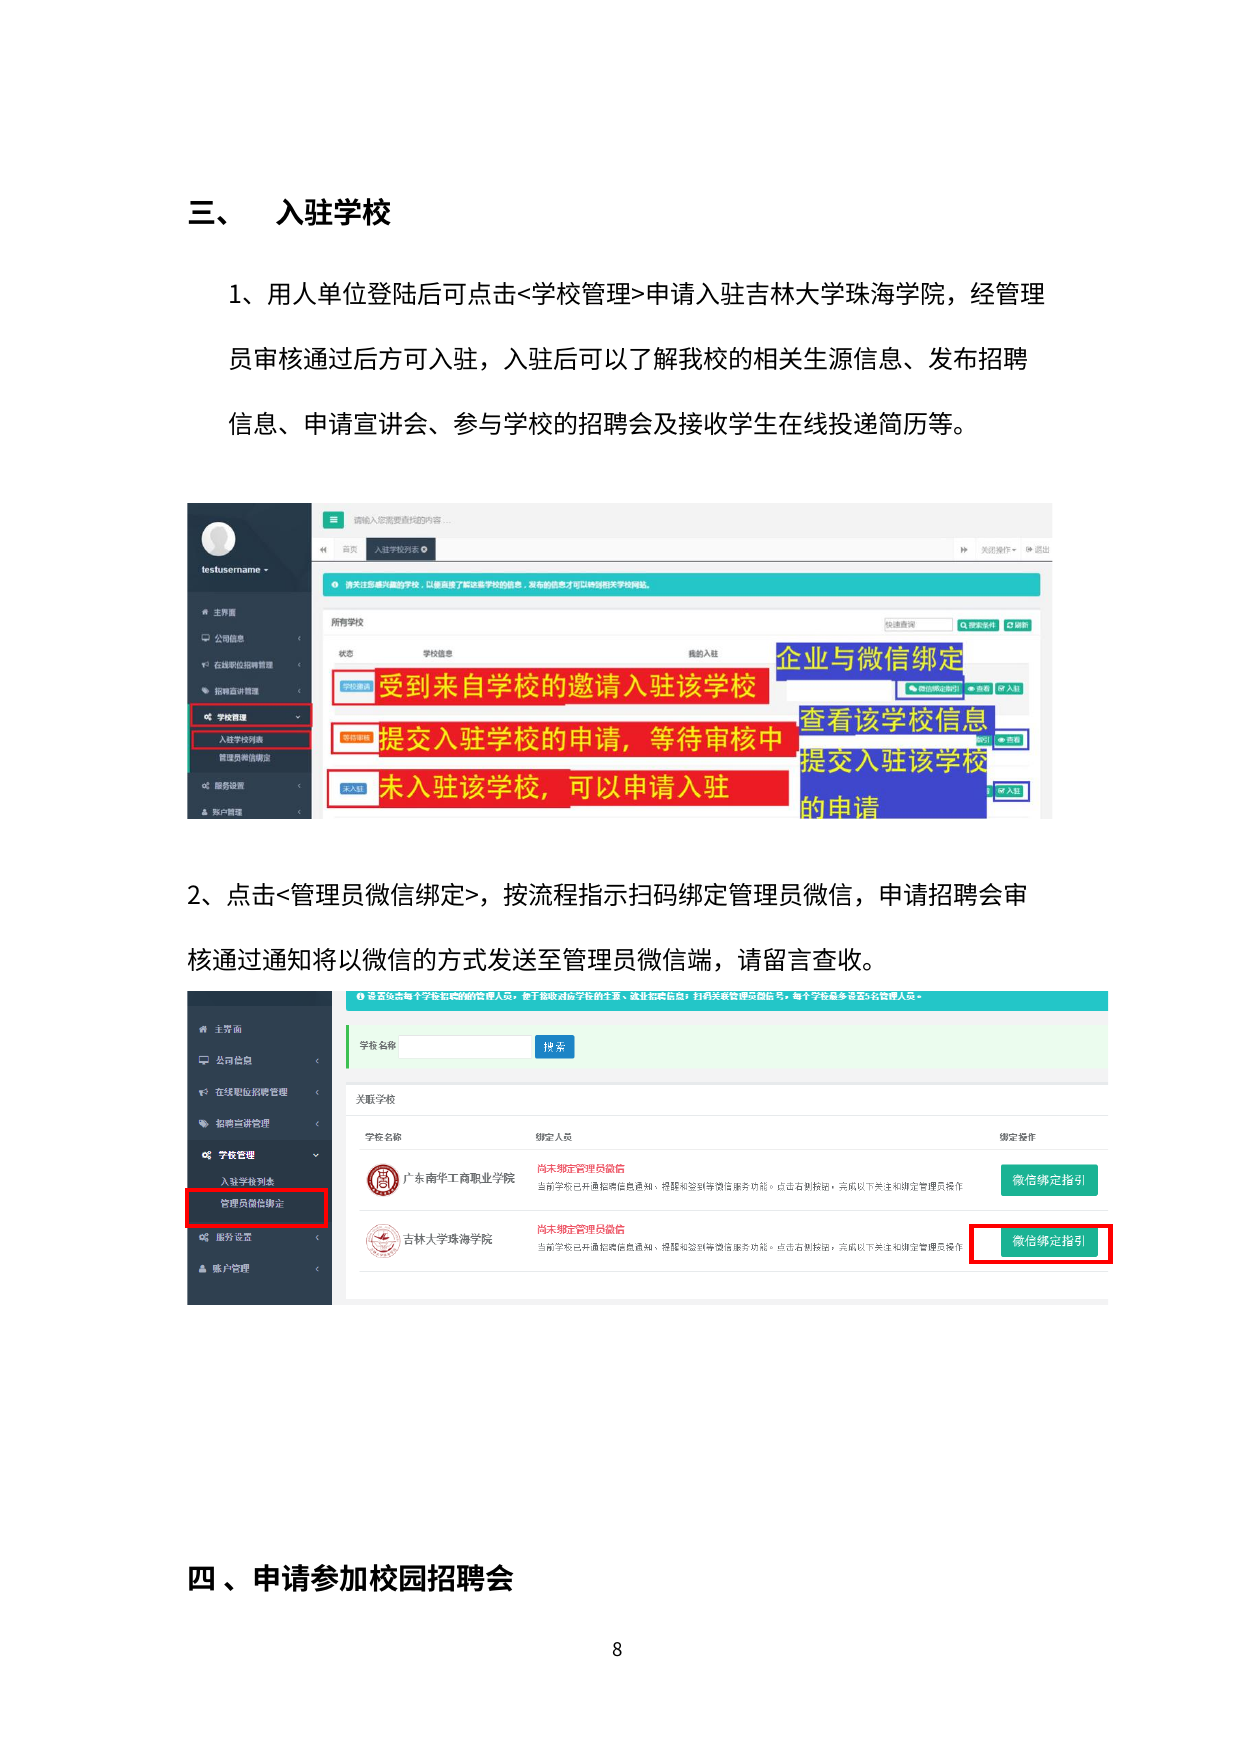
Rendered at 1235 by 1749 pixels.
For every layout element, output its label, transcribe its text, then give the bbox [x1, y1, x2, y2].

text 四 、申请参加校园招聘会 [187, 1544, 1047, 1609]
picture [974, 1228, 1108, 1260]
list 点击<管理员微信绑定>，按流程指示扫码绑定管理员微信，申请招聘会审核通过通知将以微信的方式发送至管理员微信端，请留言查收。 [187, 861, 1047, 991]
picture [187, 991, 1109, 1305]
picture [189, 1192, 324, 1224]
list 入驻学校 [187, 178, 1047, 243]
picture [187, 503, 1053, 819]
list 1、用人单位登陆后可点击<学校管理>申请入驻吉林大学珠海学院，经管理员审核通过后方可入驻，入驻后可以了解我校的相关生源信息、发布招聘信息、申请宣讲会、参与学校的招聘会及接收学生在线投递简历等。 [229, 260, 1047, 455]
